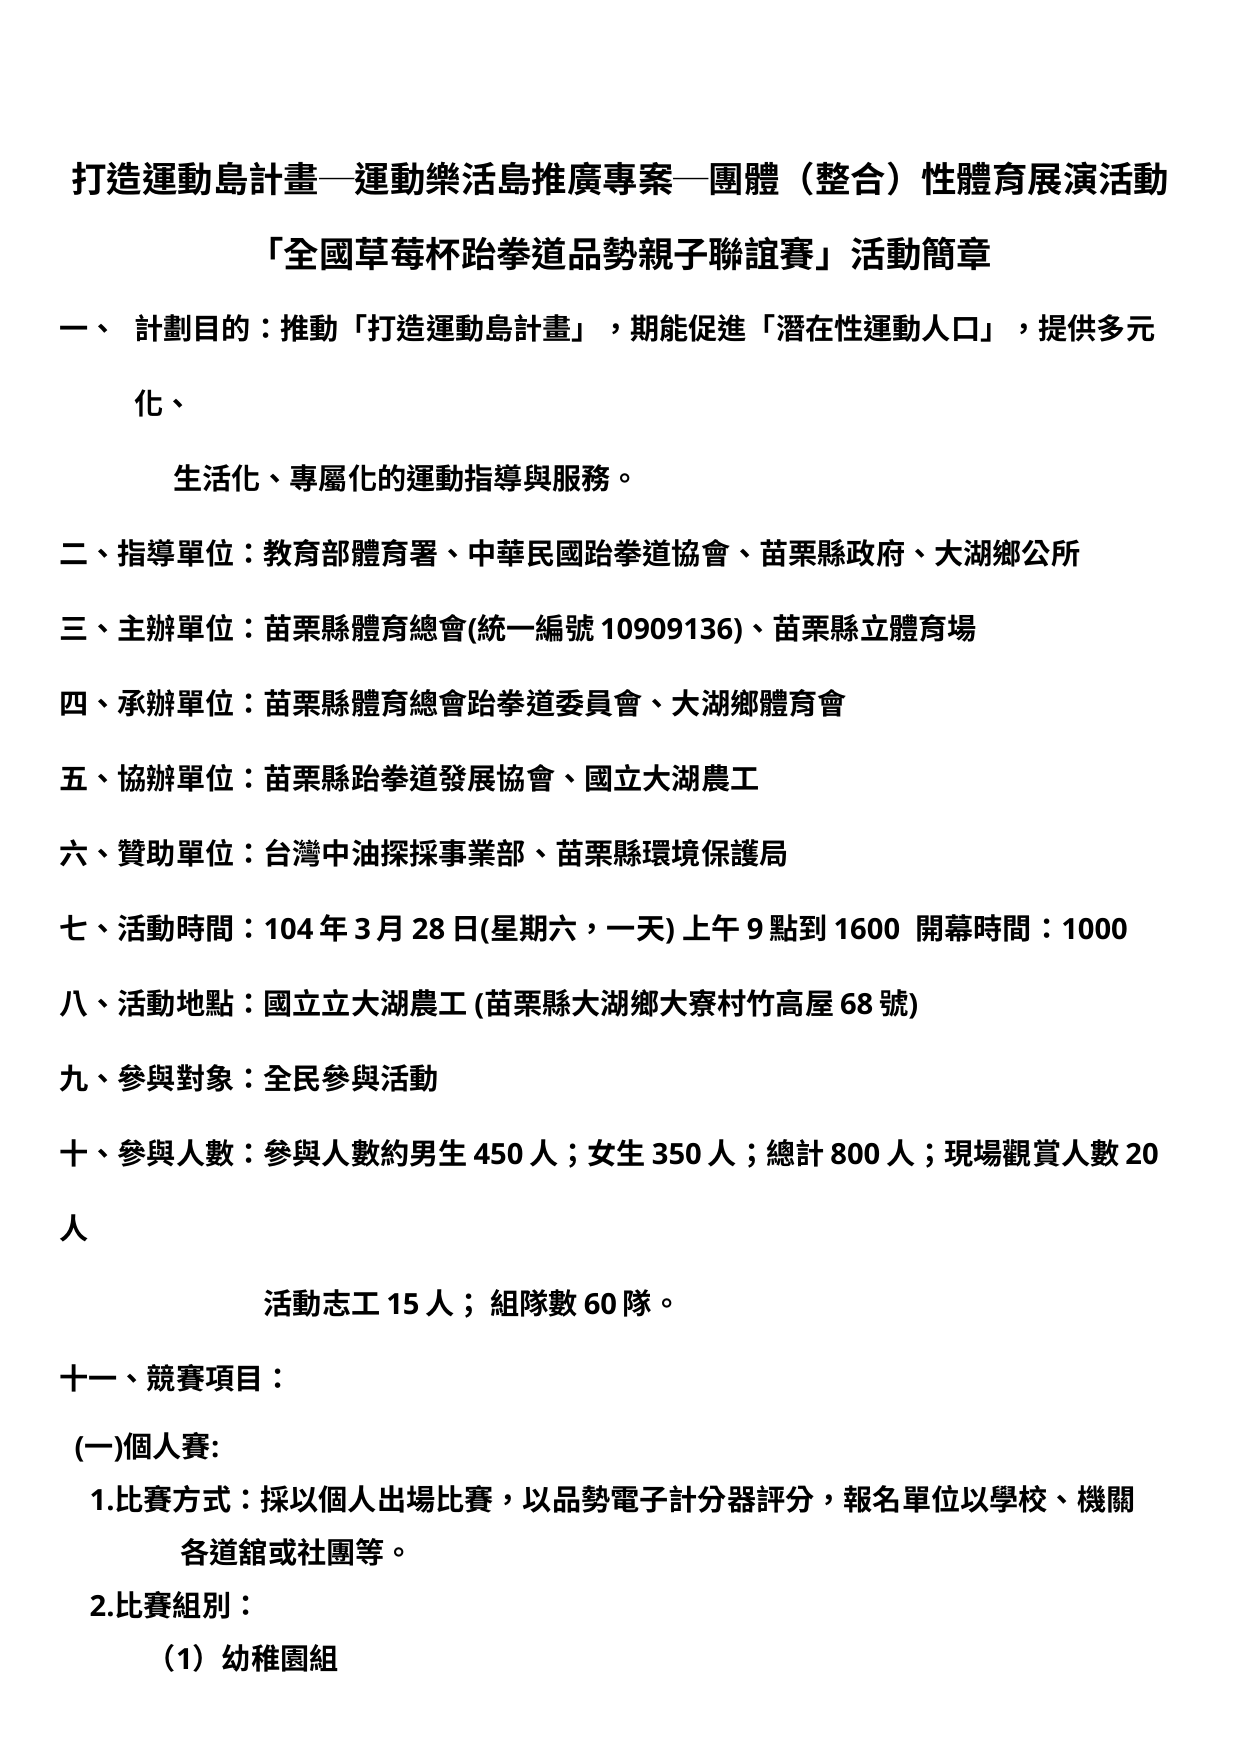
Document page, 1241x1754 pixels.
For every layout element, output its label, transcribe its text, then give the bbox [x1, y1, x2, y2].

text (一)個人賽: [59, 1419, 1240, 1467]
text 2.比賽組別： [59, 1578, 1240, 1626]
text 十、參與人數：參與人數約男生450人；女生350人；總計800人；現場觀賞人數20人 [59, 1114, 1181, 1264]
text 三、主辦單位：苗栗縣體育總會(統一編號10909136)、苗栗縣立體育場 [59, 589, 1181, 664]
text 「全國草莓杯跆拳道品勢親子聯誼賽」活動簡章 [59, 214, 1181, 289]
text 九、參與對象：全民參與活動 [59, 1039, 1181, 1114]
text 八、活動地點：國立立大湖農工 (苗栗縣大湖鄉大寮村竹高屋68號) [59, 964, 1181, 1039]
list 計劃目的：推動「打造運動島計畫」，期能促進「潛在性運動人口」，提供多元化、 [59, 289, 1181, 439]
text 五、協辦單位：苗栗縣跆拳道發展協會、國立大湖農工 [59, 739, 1181, 814]
text 生活化、專屬化的運動指導與服務。 [59, 439, 1181, 514]
text 七、活動時間：104年3月28日(星期六，一天) 上午9點到1600 開幕時間：1000 [59, 889, 1181, 964]
text 各道舘或社團等。 [59, 1525, 1240, 1573]
text 打造運動島計畫─運動樂活島推廣專案─團體（整合）性體育展演活動 [59, 139, 1181, 214]
text 二、指導單位：教育部體育署、中華民國跆拳道協會、苗栗縣政府、大湖鄉公所 [59, 514, 1181, 589]
text （1）幼稚園組 [147, 1631, 1181, 1679]
text 十一、競賽項目： [59, 1339, 1181, 1414]
text 四、承辦單位：苗栗縣體育總會跆拳道委員會、大湖鄉體育會 [59, 664, 1181, 739]
text 六、贊助單位：台灣中油探採事業部、苗栗縣環境保護局 [59, 814, 1181, 889]
text 1.比賽方式：採以個人出場比賽，以品勢電子計分器評分，報名單位以學校、機關 [59, 1472, 1240, 1520]
text 活動志工15人； 組隊數60隊。 [59, 1264, 1181, 1339]
